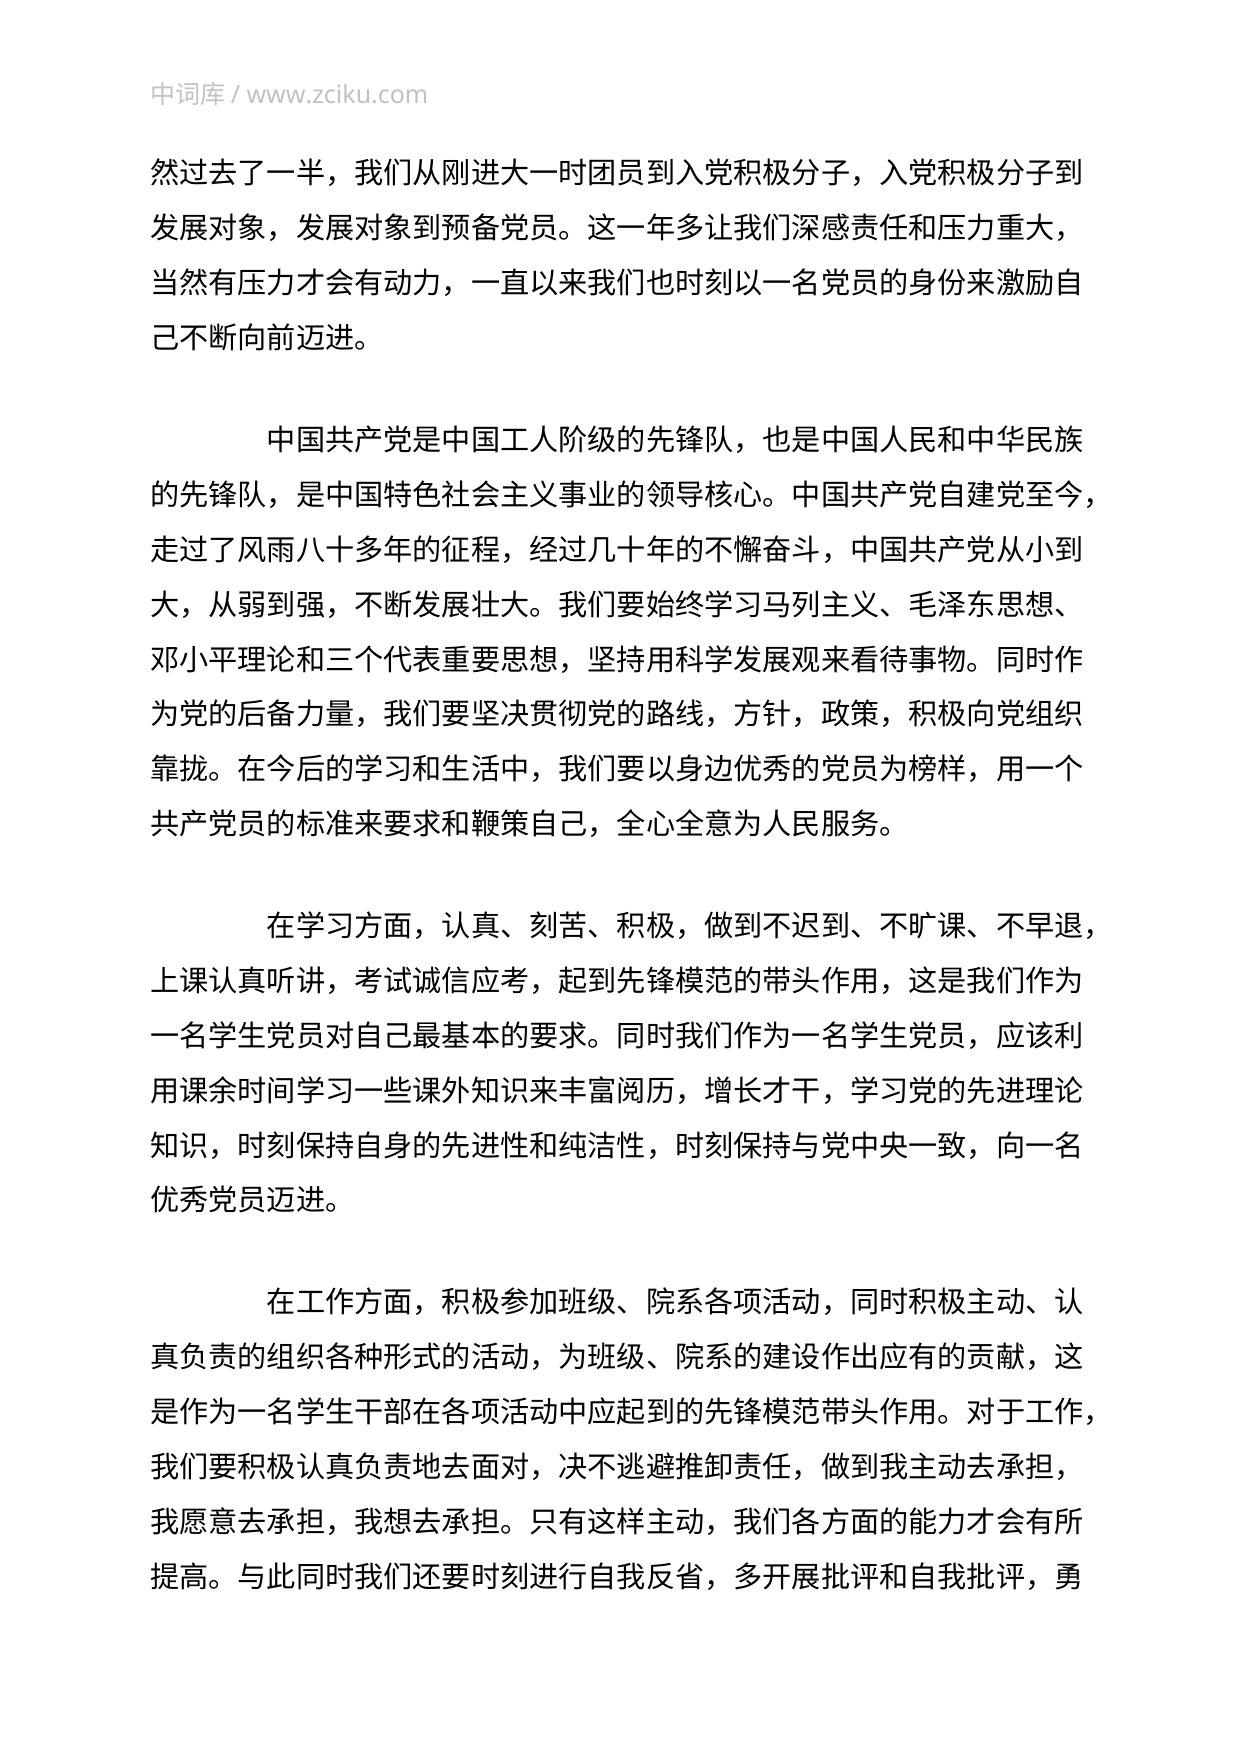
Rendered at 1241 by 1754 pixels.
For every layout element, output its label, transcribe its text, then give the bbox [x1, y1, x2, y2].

text 在学习方面，认真、刻苦、积极，做到不迟到、不旷课、不早退，上课认真听讲，考试诚信应考，起到先锋模范的带头作用，这是我们作为一名学生党员对自己最基本的要求。同时我们作为一名学生党员，应该利用课余时间学习一些课外知识来丰富阅历，增长才干，学习党的先进理论知识，时刻保持自身的先进性和纯洁性，时刻保持与党中央一致，向一名优秀党员迈进。 [150, 902, 1090, 1219]
text 中国共产党是中国工人阶级的先锋队，也是中国人民和中华民族的先锋队，是中国特色社会主义事业的领导核心。中国共产党自建党至今，走过了风雨八十多年的征程，经过几十年的不懈奋斗，中国共产党从小到大，从弱到强，不断发展壮大。我们要始终学习马列主义、毛泽东思想、邓小平理论和三个代表重要思想，坚持用科学发展观来看待事物。同时作为党的后备力量，我们要坚决贯彻党的路线，方针，政策，积极向党组织靠拢。在今后的学习和生活中，我们要以身边优秀的党员为榜样，用一个共产党员的标准来要求和鞭策自己，全心全意为人民服务。 [150, 416, 1090, 843]
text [150, 1279, 1090, 1596]
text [150, 150, 1090, 357]
